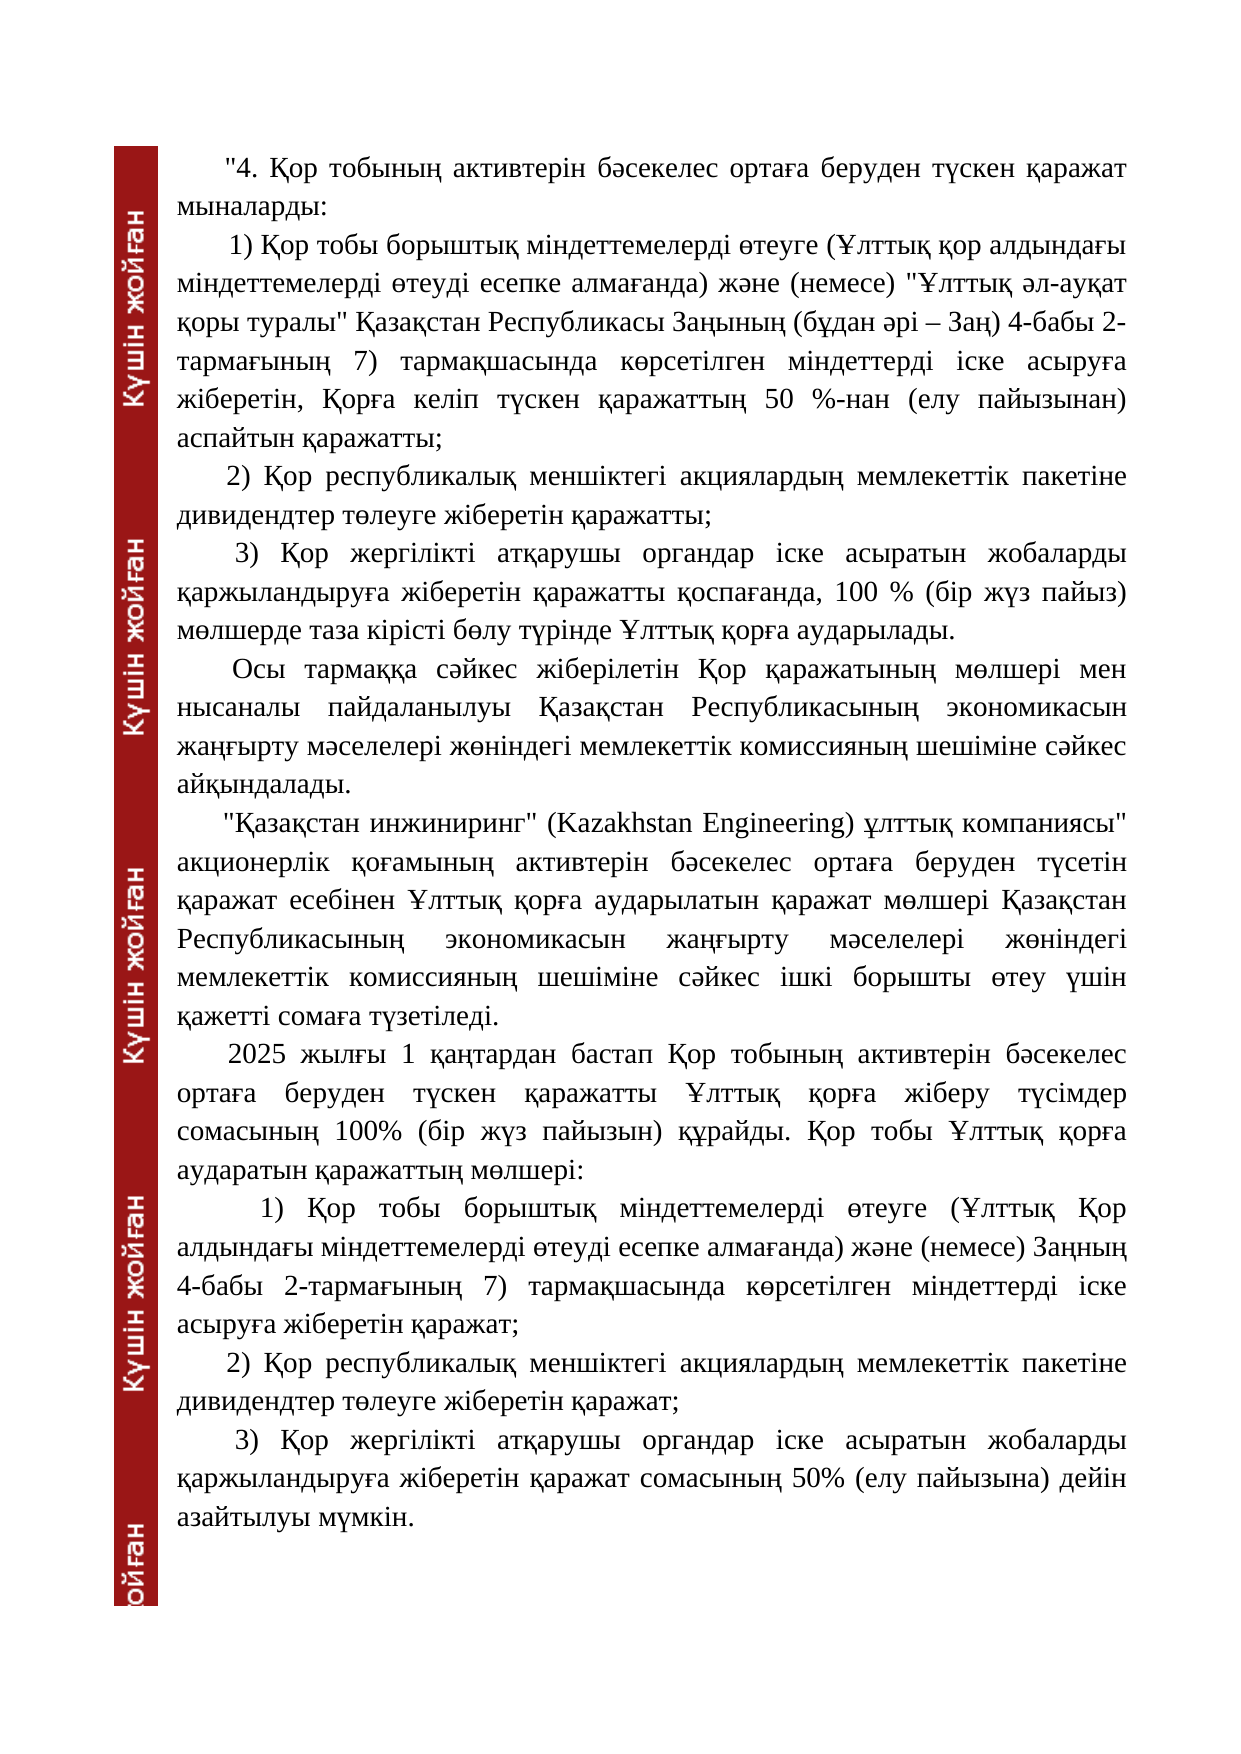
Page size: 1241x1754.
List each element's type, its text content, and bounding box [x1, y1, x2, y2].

picture [114, 530, 158, 535]
text 3) Қор жергілікті атқарушы органдар іске асыратын жобаларды қаржыландыруға жіберетін қаражат сомасының 50% (елу пайызына) дейін азайтылуы мүмкін. [112, 1422, 1128, 1532]
picture [114, 1417, 158, 1422]
text 3) Қор жергілікті атқарушы органдар іске асыратын жобаларды қаржыландыруға жіберетін қаражатты қоспағанда, 100 % (бір жүз пайыз) мөлшерде таза кірісті бөлу түрінде Ұлттық қорға аударылады. [112, 535, 1128, 646]
text 2) Қор республикалық меншіктегі акциялардың мемлекеттік пакетіне дивидендтер төлеуге жіберетін қаражат; [112, 1345, 1128, 1417]
text 1) Қор тобы борыштық міндеттемелерді өтеуге (Ұлттық Қор алдындағы міндеттемелерді өтеуді есепке алмағанда) және (немесе) Заңның 4-бабы 2-тармағының 7) тармақшасында көрсетілген міндеттерді іске асыруға жіберетін қаражат; [112, 1191, 1128, 1340]
picture [114, 453, 158, 458]
text 2) Қор республикалық меншіктегі акциялардың мемлекеттік пакетіне дивидендтер төлеуге жіберетін қаражатты; [112, 458, 1128, 530]
text "4. Қор тобының активтерін бәсекелес ортаға беруден түскен қаражат мыналарды: [112, 150, 1128, 222]
picture [114, 1186, 158, 1191]
picture [114, 222, 158, 227]
picture [114, 1532, 158, 1606]
picture [114, 1340, 158, 1345]
picture [114, 646, 158, 651]
text "Қазақстан инжиниринг" (Kazakhstan Еngineering) ұлттық компаниясы" акционерлік қоғамының активтерін бәсекелес ортаға беруден түсетін қаражат есебінен Ұлттық қорға аударылатын қаражат мөлшері Қазақстан Республикасының экономикасын жаңғырту мәселелері жөніндегі мемлекеттік комиссияның шешіміне сәйкес ішкі борышты өтеу үшін қажетті сомаға түзетіледі. [112, 805, 1128, 1031]
picture [114, 800, 158, 805]
text 2025 жылғы 1 қаңтардан бастап Қор тобының активтерін бәсекелес ортаға беруден түскен қаражатты Ұлттық қорға жіберу түсімдер сомасының 100% (бір жүз пайызын) құрайды. Қор тобы Ұлттық қорға аударатын қаражаттың мөлшері: [112, 1036, 1128, 1186]
picture [114, 146, 158, 150]
text Осы тармаққа сәйкес жіберілетін Қор қаражатының мөлшері мен нысаналы пайдаланылуы Қазақстан Республикасының экономикасын жаңғырту мәселелері жөніндегі мемлекеттік комиссияның шешіміне сәйкес айқындалады. [112, 651, 1128, 800]
picture [114, 1031, 158, 1036]
